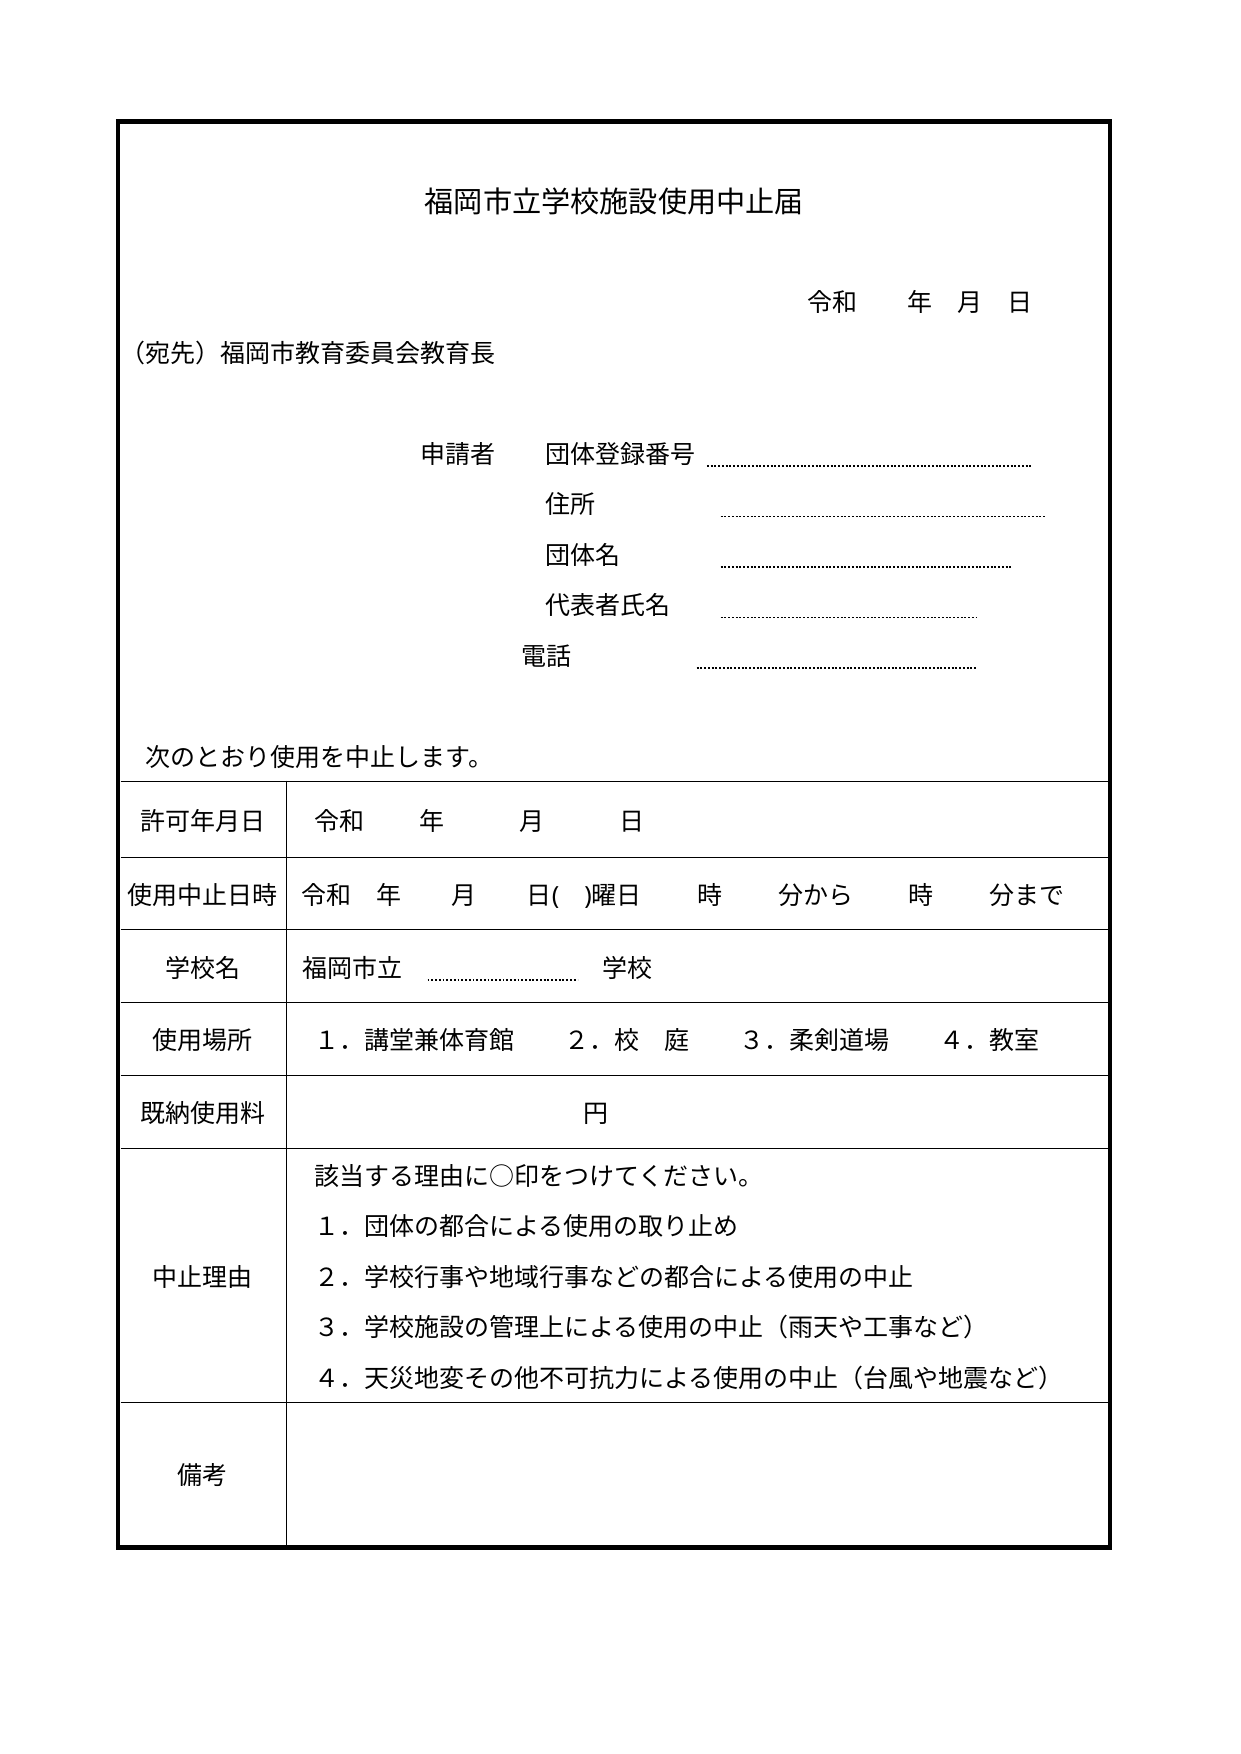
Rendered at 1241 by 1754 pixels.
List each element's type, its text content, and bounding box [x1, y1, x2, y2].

table_cell 備考 [120, 1403, 286, 1545]
table_cell 中止理由 [120, 1149, 286, 1402]
table_cell 使用中止日時 [120, 858, 286, 929]
table_cell [287, 1403, 1108, 1545]
table_cell 福岡市立 学校 [287, 930, 1108, 1002]
table_cell 既納使用料 [120, 1076, 286, 1148]
table_header 福岡市立学校施設使用中止届 令和 年 月 日 （宛先）福岡市教育委員会教育長 申請者 団体登録番号 住所 団体名 代表者氏名 電話 次のとおり使用を中止します。 [120, 124, 1108, 781]
table_cell 令和 年 月 日 [287, 782, 1108, 857]
table_cell 学校名 [120, 930, 286, 1002]
table_cell １．講堂兼体育館 ２．校 庭 ３．柔剣道場 ４．教室 [287, 1003, 1108, 1075]
table_cell 該当する理由に○印をつけてください。 １．団体の都合による使用の取り止め ２．学校行事や地域行事などの都合による使用の中止 ３．学校施設の管理上による使用の中止（雨天や工事など） ４．天災地変その他不可抗力による使用の中止（台風や地震など） [287, 1149, 1108, 1402]
table_cell 円 [287, 1076, 1108, 1148]
table_cell 令和 年 月 日( )曜日 時 分から 時 分まで [287, 858, 1108, 929]
table_cell 使用場所 [120, 1003, 286, 1075]
table_cell 許可年月日 [120, 782, 286, 857]
